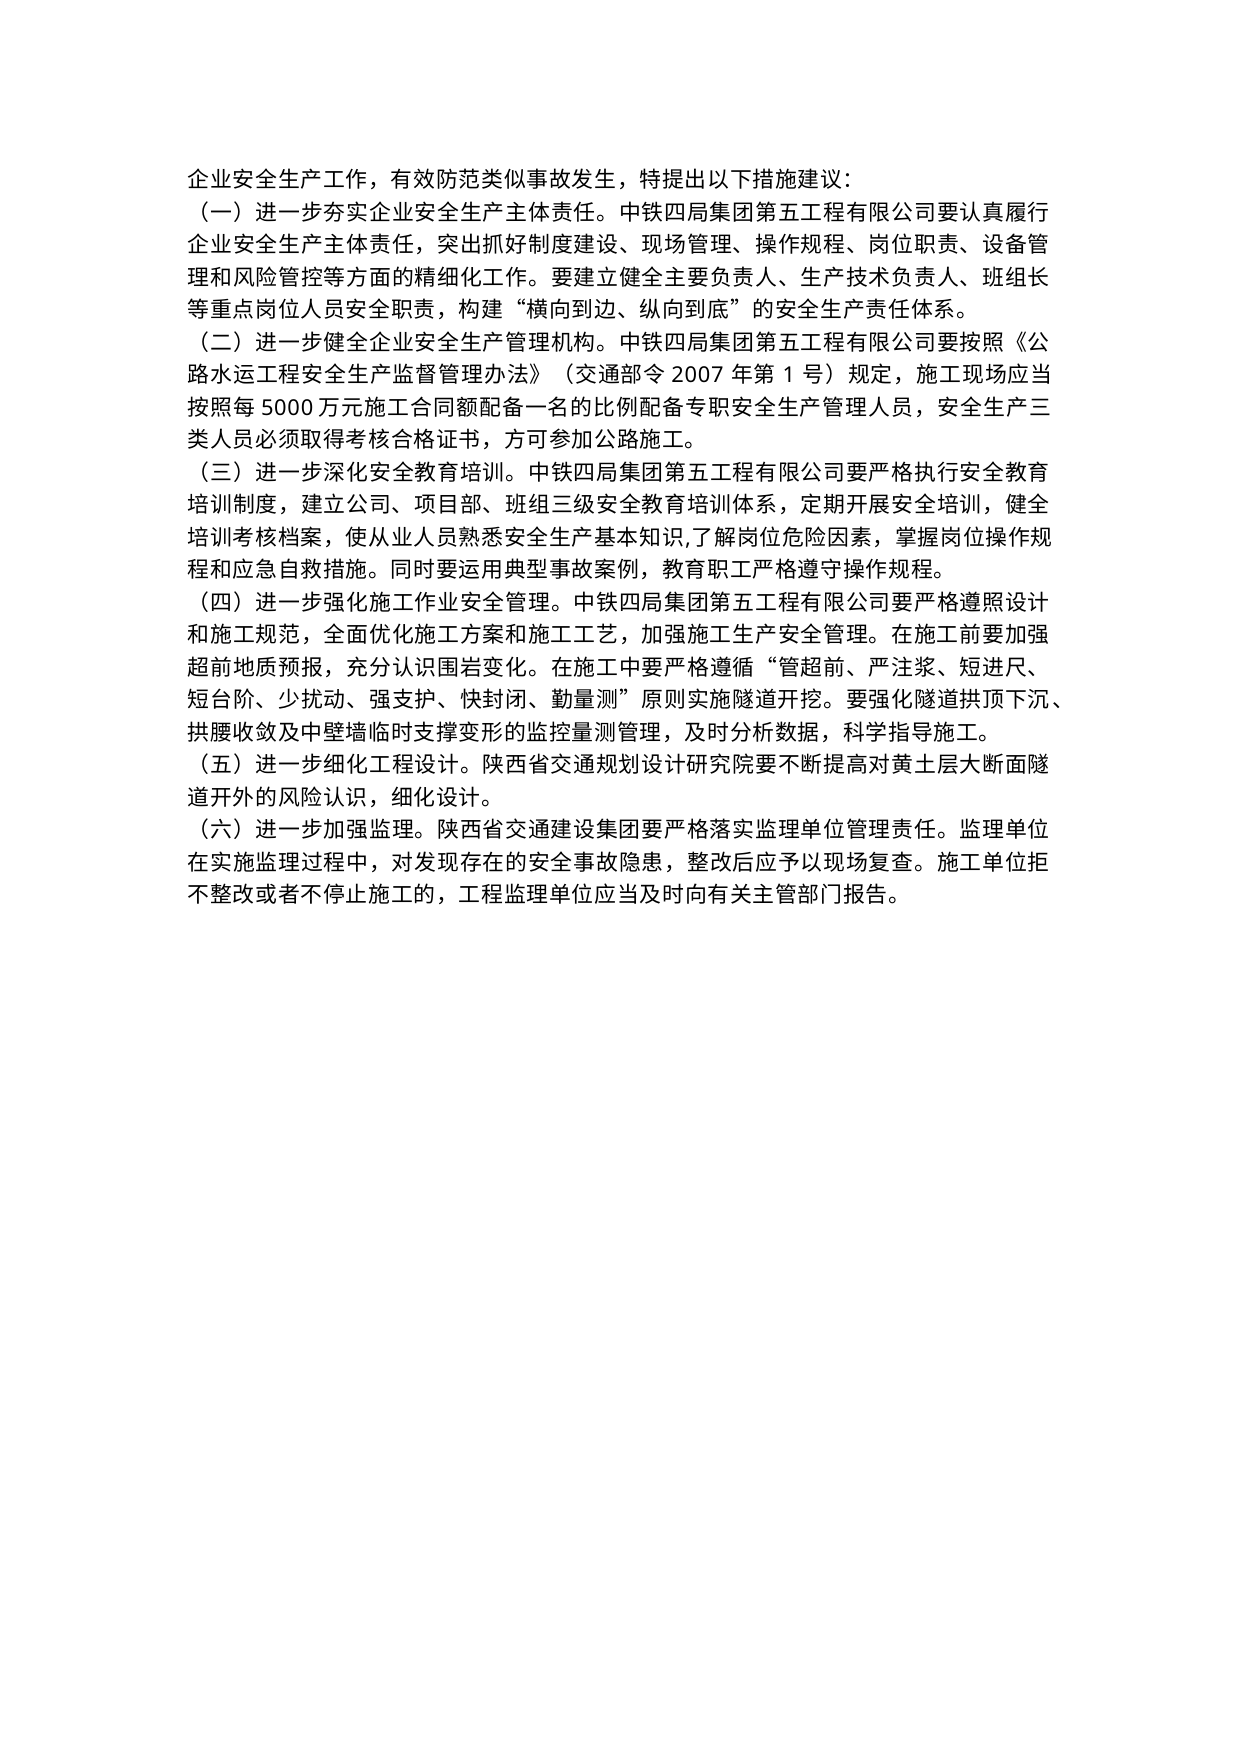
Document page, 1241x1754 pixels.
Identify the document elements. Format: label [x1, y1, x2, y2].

text [187, 162, 1053, 909]
